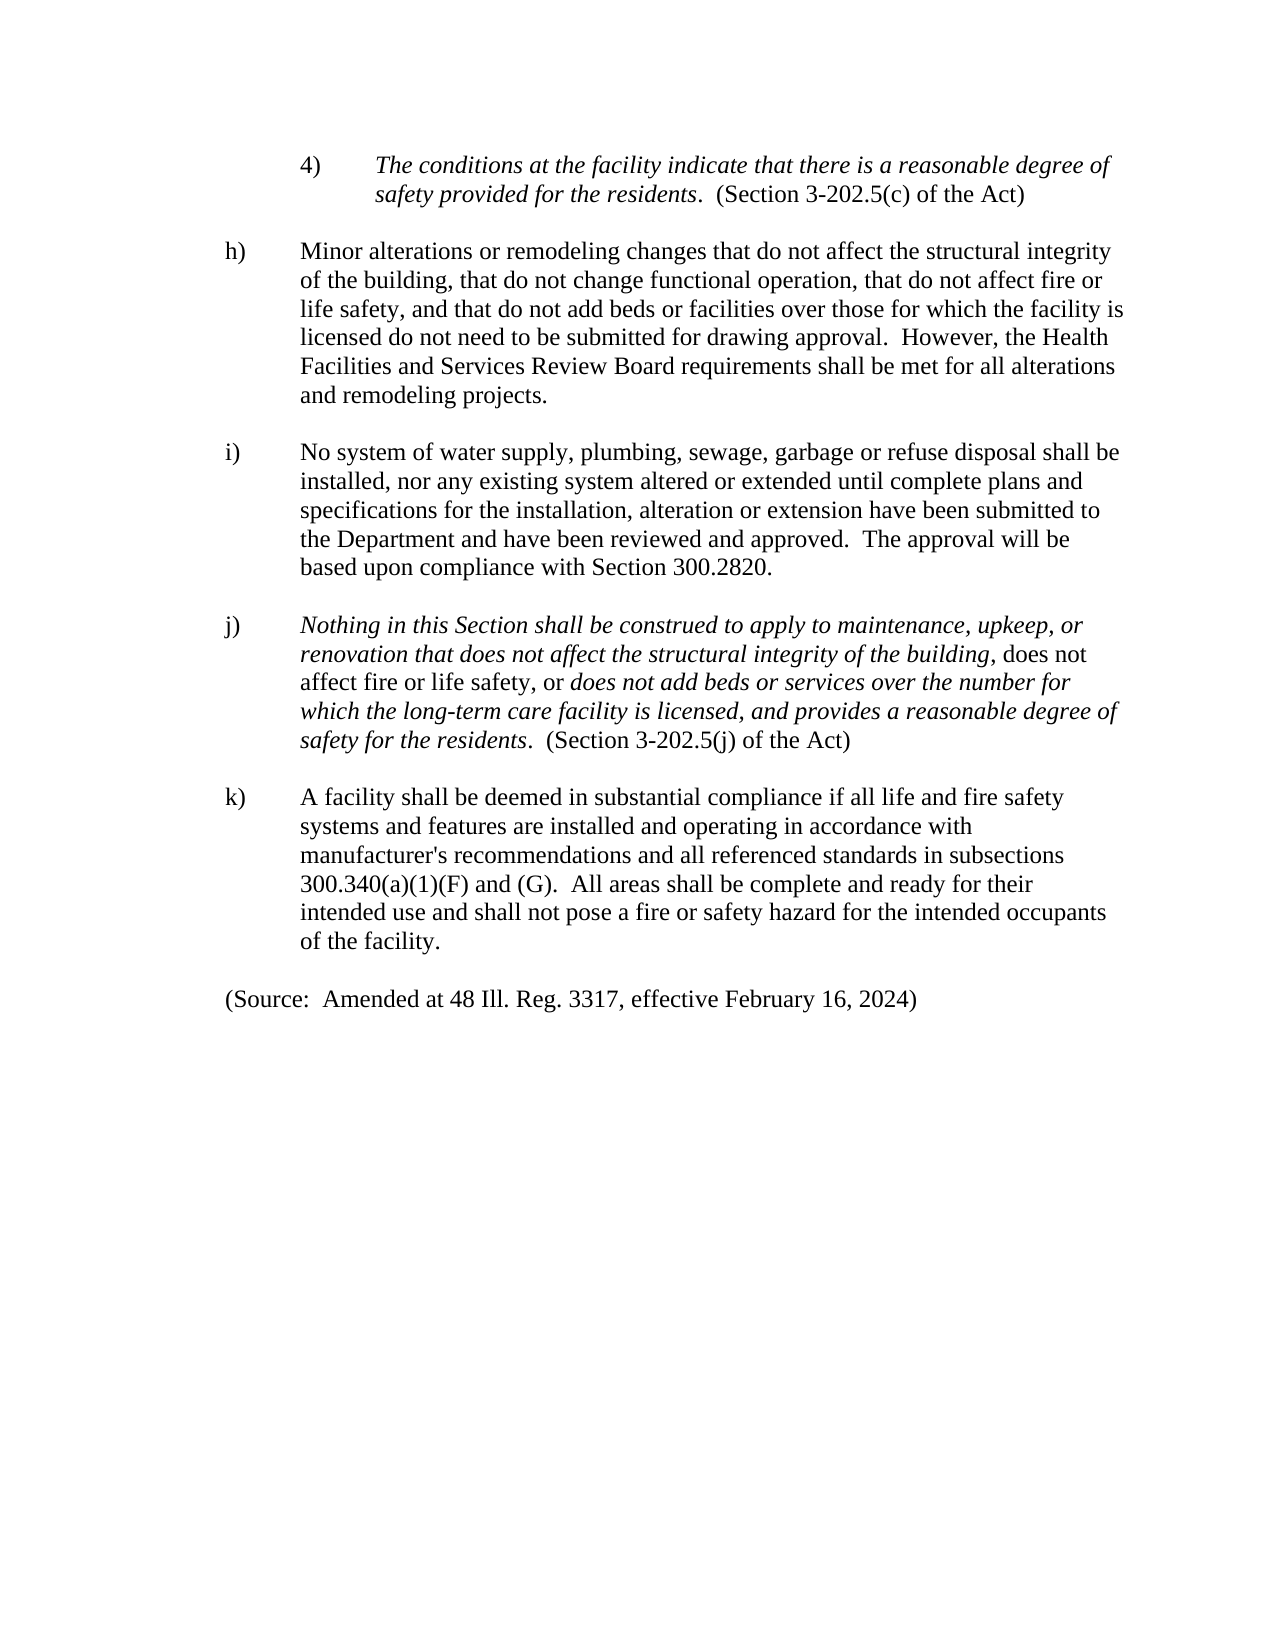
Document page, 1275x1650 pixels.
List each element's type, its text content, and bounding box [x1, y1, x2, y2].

text j) Nothing in this Section shall be construed to apply to maintenance, upkeep, or renovation that does not affect the structural integrity of the building, does not affect fire or life safety, or does not add beds or services over the number for which the long-term care facility is licensed, and provides a reasonable degree of safety for the residents. (Section 3-202.5(j) of the Act) [225, 610, 1125, 754]
text i) No system of water supply, plumbing, sewage, garbage or refuse disposal shall be installed, nor any existing system altered or extended until complete plans and specifications for the installation, alteration or extension have been submitted to the Department and have been reviewed and approved. The approval will be based upon compliance with Section 300.2820. [225, 437, 1125, 581]
text 4) The conditions at the facility indicate that there is a reasonable degree of safety provided for the residents. (Section 3-202.5(c) of the Act) [300, 150, 1125, 207]
text h) Minor alterations or remodeling changes that do not affect the structural integrity of the building, that do not change functional operation, that do not affect fire or life safety, and that do not add beds or facilities over those for which the facility is licensed do not need to be submitted for drawing approval. However, the Health Facilities and Services Review Board requirements shall be met for all alterations and remodeling projects. [225, 236, 1125, 409]
text (Source: Amended at 48 Ill. Reg. 3317, effective February 16, 2024) [150, 984, 1125, 1012]
text k) A facility shall be deemed in substantial compliance if all life and fire safety systems and features are installed and operating in accordance with manufacturer's recommendations and all referenced standards in subsections 300.340(a)(1)(F) and (G). All areas shall be complete and ready for their intended use and shall not pose a fire or safety hazard for the intended occupants of the facility. [225, 782, 1125, 955]
